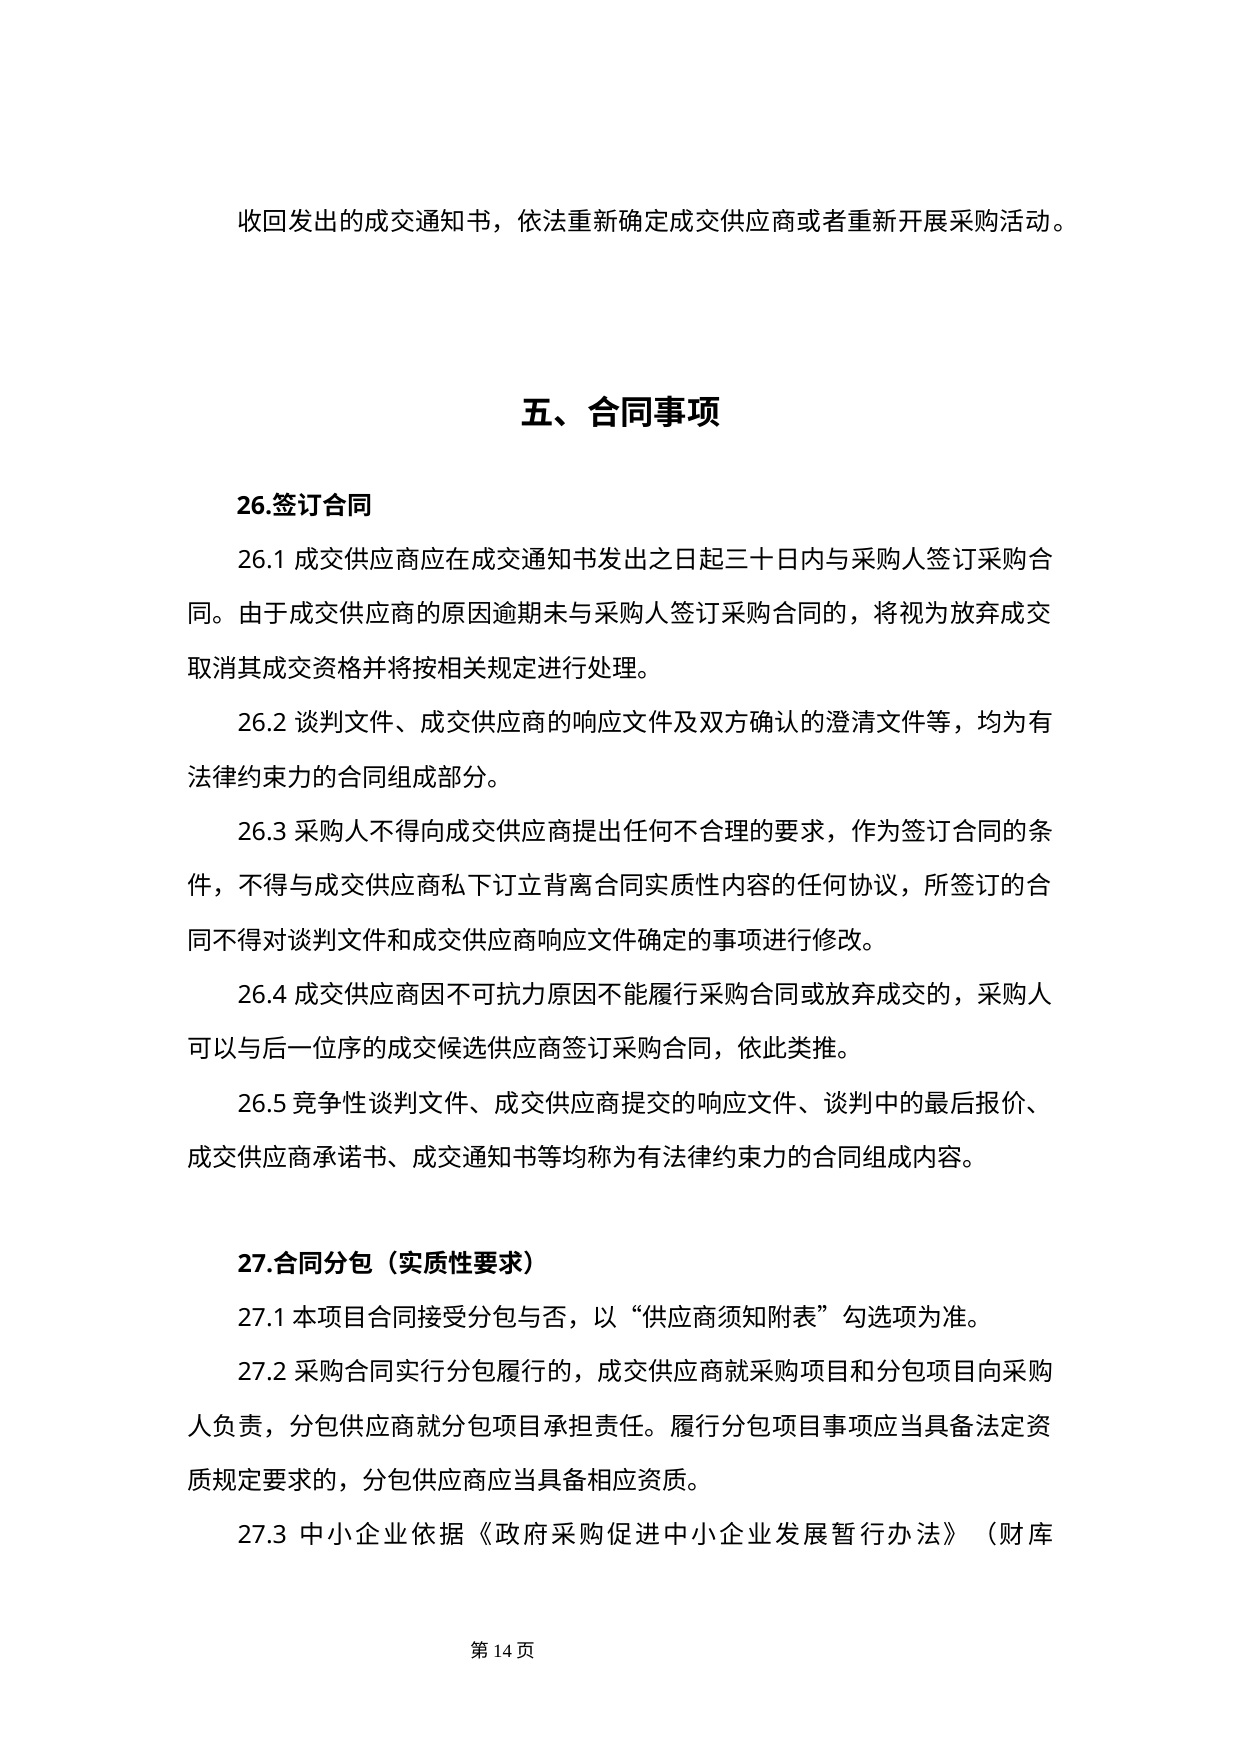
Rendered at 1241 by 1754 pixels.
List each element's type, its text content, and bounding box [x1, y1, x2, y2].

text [187, 1515, 1053, 1551]
text 26.3 采购人不得向成交供应商提出任何不合理的要求，作为签订合同的条件，不得与成交供应商私下订立背离合同实质性内容的任何协议，所签订的合同不得对谈判文件和成交供应商响应文件确定的事项进行修改。 [187, 811, 1053, 956]
text 27.1本项目合同接受分包与否，以“供应商须知附表”勾选项为准。 [187, 1297, 1053, 1334]
text 26.1 成交供应商应在成交通知书发出之日起三十日内与采购人签订采购合同。由于成交供应商的原因逾期未与采购人签订采购合同的，将视为放弃成交，取消其成交资格并将按相关规定进行处理。 [187, 539, 1053, 684]
subtitle 收回发出的成交通知书，依法重新确定成交供应商或者重新开展采购活动。 [187, 201, 1053, 295]
text 26.4 成交供应商因不可抗力原因不能履行采购合同或放弃成交的，采购人可以与后一位序的成交候选供应商签订采购合同，依此类推。 [187, 974, 1053, 1065]
text 27.合同分包（实质性要求） [187, 1243, 1053, 1279]
text 27.2 采购合同实行分包履行的，成交供应商就采购项目和分包项目向采购人负责，分包供应商就分包项目承担责任。履行分包项目事项应当具备法定资质规定要求的，分包供应商应当具备相应资质。 [187, 1352, 1053, 1497]
subtitle 26.签订合同 [187, 485, 1053, 521]
text 26.5竞争性谈判文件、成交供应商提交的响应文件、谈判中的最后报价、成交供应商承诺书、成交通知书等均称为有法律约束力的合同组成内容。 [187, 1083, 1053, 1174]
text 26.2 谈判文件、成交供应商的响应文件及双方确认的澄清文件等，均为有法律约束力的合同组成部分。 [187, 703, 1053, 793]
subtitle 五、合同事项 [187, 386, 1053, 434]
